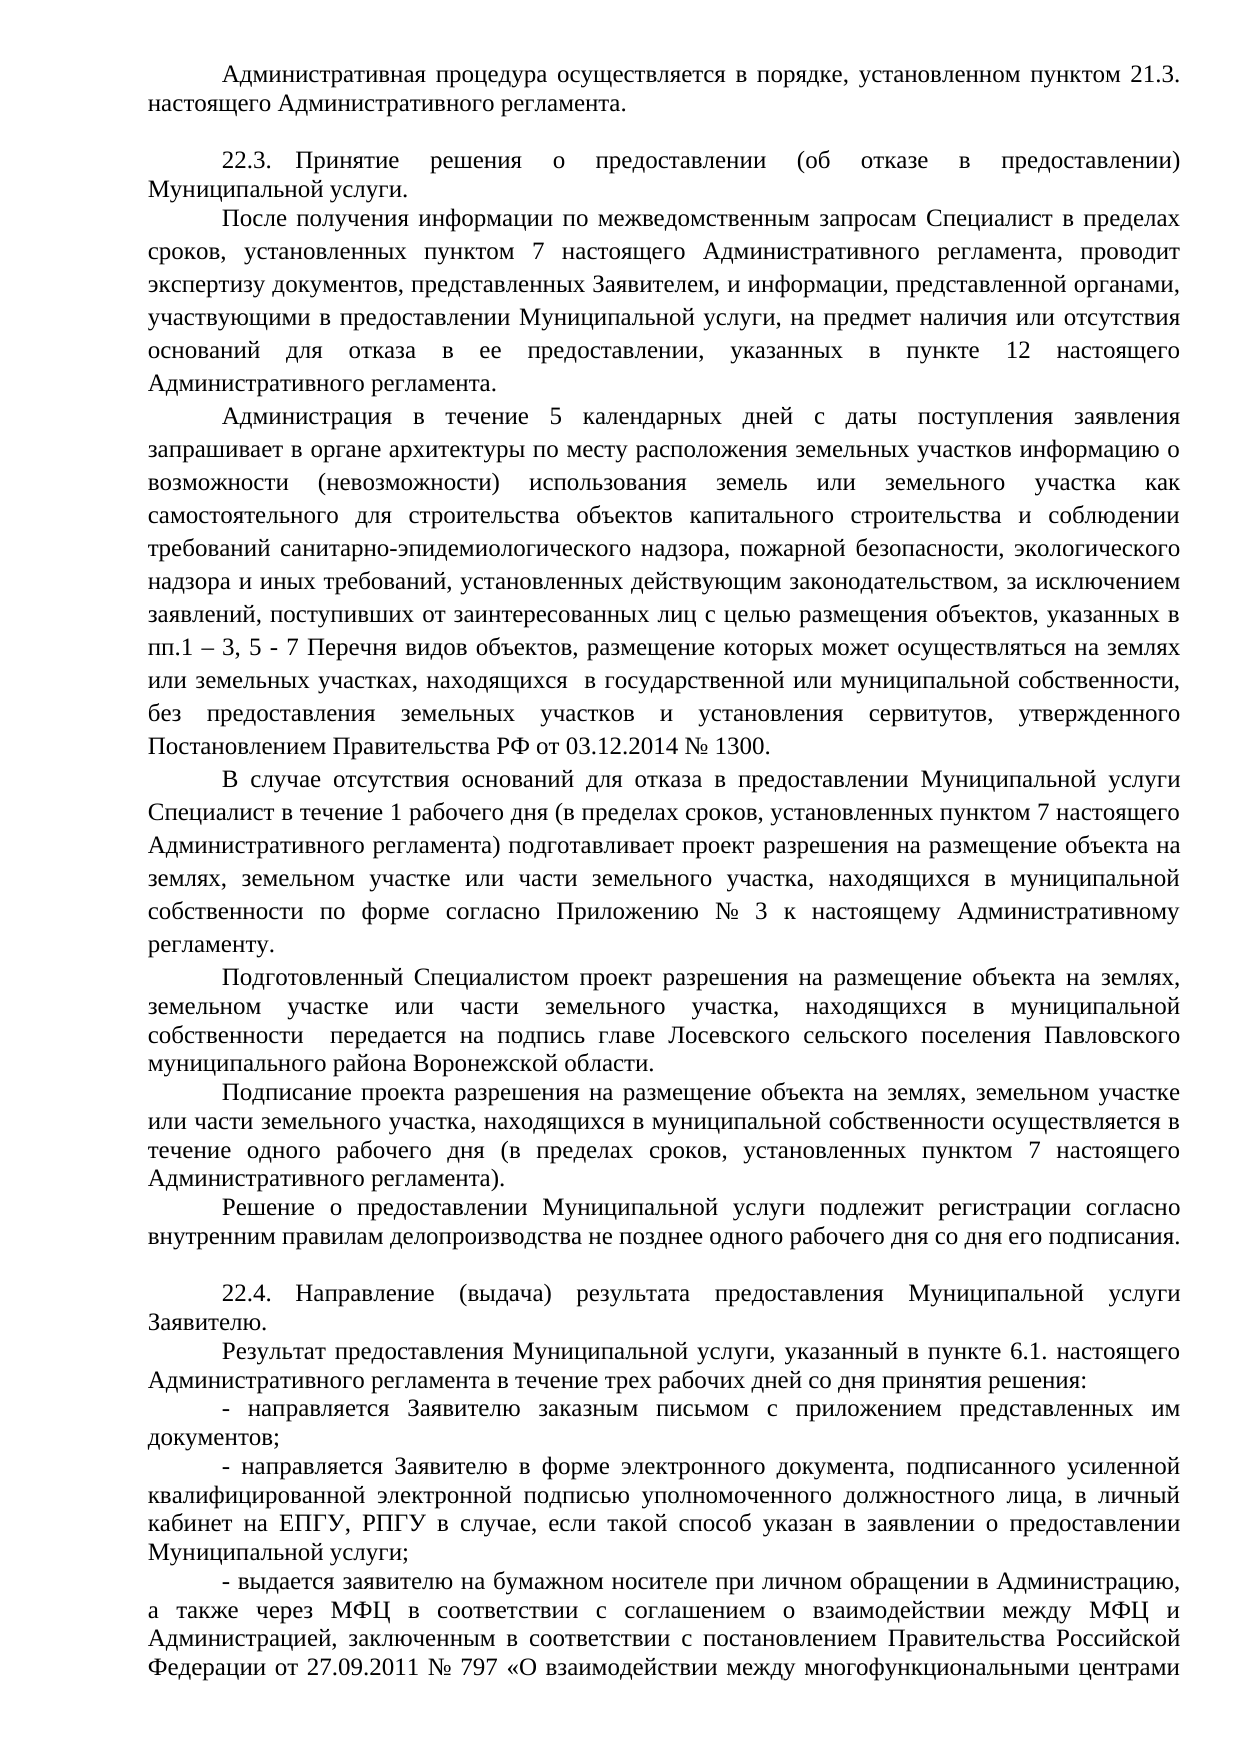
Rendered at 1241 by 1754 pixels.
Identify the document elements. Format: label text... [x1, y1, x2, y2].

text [148, 1566, 1181, 1681]
list Подготовленный Специалистом проект разрешения на размещение объекта на землях, земельном участке или части земельного участка, находящихся в муниципальной собственности передается на подпись главе Лосевского сельского поселения Павловского муниципального района Воронежской области. [148, 962, 1181, 1077]
list Направление (выдача) результата предоставления Муниципальной услуги Заявителю. [148, 1278, 1181, 1336]
list В случае отсутствия оснований для отказа в предоставлении Муниципальной услуги Специалист в течение 1 рабочего дня (в пределах сроков, установленных пунктом 7 настоящего Административного регламента) подготавливает проект разрешения на размещение объекта на землях, земельном участке или части земельного участка, находящихся в муниципальной собственности по форме согласно Приложению № 3 к настоящему Административному регламенту. [148, 764, 1181, 958]
text - направляется Заявителю в форме электронного документа, подписанного усиленной квалифицированной электронной подписью уполномоченного должностного лица, в личный кабинет на ЕПГУ, РПГУ в случае, если такой способ указан в заявлении о предоставлении Муниципальной услуги; [148, 1451, 1181, 1566]
text Подписание проекта разрешения на размещение объекта на землях, земельном участке или части земельного участка, находящихся в муниципальной собственности осуществляется в течение одного рабочего дня (в пределах сроков, установленных пунктом 7 настоящего Административного регламента). [148, 1077, 1181, 1192]
list Административная процедура осуществляется в порядке, установленном пунктом 21.3. настоящего Административного регламента. [148, 59, 1181, 117]
text - направляется Заявителю заказным письмом с приложением представленных им документов; [148, 1393, 1181, 1451]
list Решение о предоставлении Муниципальной услуги подлежит регистрации согласно внутренним правилам делопроизводства не позднее одного рабочего дня со дня его подписания. [148, 1192, 1181, 1250]
list Принятие решения о предоставлении (об отказе в предоставлении) Муниципальной услуги. [148, 145, 1181, 203]
text Результат предоставления Муниципальной услуги, указанный в пункте 6.1. настоящего Административного регламента в течение трех рабочих дней со дня принятия решения: [148, 1336, 1181, 1393]
list После получения информации по межведомственным запросам Специалист в пределах сроков, установленных пунктом 7 настоящего Административного регламента, проводит экспертизу документов, представленных Заявителем, и информации, представленной органами, участвующими в предоставлении Муниципальной услуги, на предмет наличия или отсутствия оснований для отказа в ее предоставлении, указанных в пункте 12 настоящего Административного регламента. [148, 203, 1181, 397]
list Администрация в течение 5 календарных дней с даты поступления заявления запрашивает в органе архитектуры по месту расположения земельных участков информацию о возможности (невозможности) использования земель или земельного участка как самостоятельного для строительства объектов капитального строительства и соблюдении требований санитарно-эпидемиологического надзора, пожарной безопасности, экологического надзора и иных требований, установленных действующим законодательством, за исключением заявлений, поступивших от заинтересованных лиц с целью размещения объектов, указанных в пп.1 – 3, 5 - 7 Перечня видов объектов, размещение которых может осуществляться на землях или земельных участках, находящихся в государственной или муниципальной собственности, без предоставления земельных участков и установления сервитутов, утвержденного Постановлением Правительства РФ от 03.12.2014 № 1300. [148, 401, 1181, 760]
